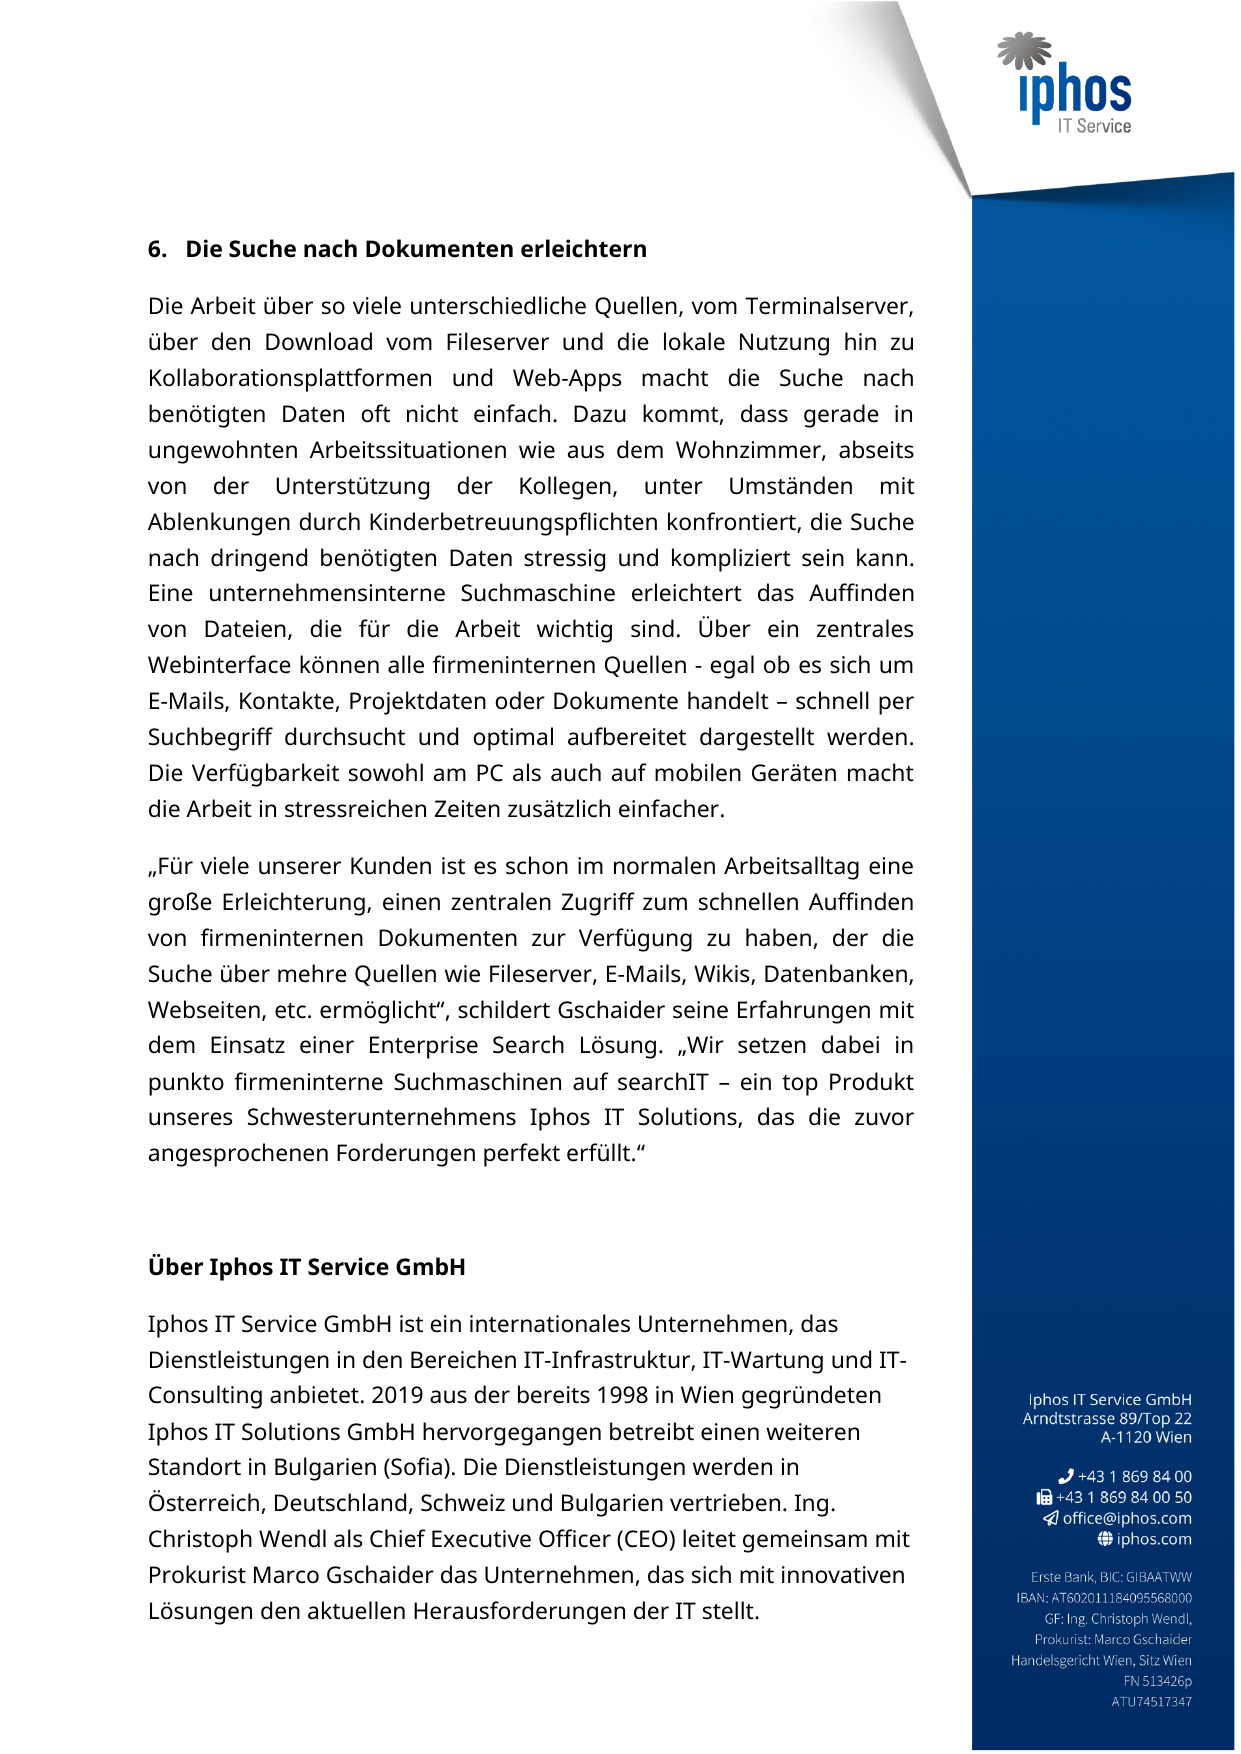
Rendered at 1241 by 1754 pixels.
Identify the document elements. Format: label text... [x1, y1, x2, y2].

text Über Iphos IT Service GmbH [148, 1251, 915, 1282]
picture [808, 1, 1234, 1747]
text Iphos IT Service GmbH ist ein internationales Unternehmen, das Dienstleistungen in den Bereichen IT-Infrastruktur, IT-Wartung und IT-Consulting anbietet. 2019 aus der bereits 1998 in Wien gegründeten Iphos IT Solutions GmbH hervorgegangen betreibt einen weiteren Standort in Bulgarien (Sofia). Die Dienstleistungen werden in Österreich, Deutschland, Schweiz und Bulgarien vertrieben. Ing. Christoph Wendl als Chief Executive Officer (CEO) leitet gemeinsam mit Prokurist Marco Gschaider das Unternehmen, das sich mit innovativen Lösungen den aktuellen Herausforderungen der IT stellt. [148, 1308, 915, 1626]
text „Für viele unserer Kunden ist es schon im normalen Arbeitsalltag eine große Erleichterung, einen zentralen Zugriff zum schnellen Auffinden von firmeninternen Dokumenten zur Verfügung zu haben, der die Suche über mehre Quellen wie Fileserver, E-Mails, Wikis, Datenbanken, Webseiten, etc. ermöglicht“, schildert Gschaider seine Erfahrungen mit dem Einsatz einer Enterprise Search Lösung. „Wir setzen dabei in punkto firmeninterne Suchmaschinen auf searchIT – ein top Produkt unseres Schwesterunternehmens Iphos IT Solutions, das die zuvor angesprochenen Forderungen perfekt erfüllt.“ [148, 850, 915, 1168]
text Die Arbeit über so viele unterschiedliche Quellen, vom Terminalserver, über den Download vom Fileserver und die lokale Nutzung hin zu Kollaborationsplattformen und Web-Apps macht die Suche nach benötigten Daten oft nicht einfach. Dazu kommt, dass gerade in ungewohnten Arbeitssituationen wie aus dem Wohnzimmer, abseits von der Unterstützung der Kollegen, unter Umständen mit Ablenkungen durch Kinderbetreuungspflichten konfrontiert, die Suche nach dringend benötigten Daten stressig und kompliziert sein kann. Eine unternehmensinterne Suchmaschine erleichtert das Auffinden von Dateien, die für die Arbeit wichtig sind. Über ein zentrales Webinterface können alle firmeninternen Quellen - egal ob es sich um E-Mails, Kontakte, Projektdaten oder Dokumente handelt – schnell per Suchbegriff durchsucht und optimal aufbereitet dargestellt werden. Die Verfügbarkeit sowohl am PC als auch auf mobilen Geräten macht die Arbeit in stressreichen Zeiten zusätzlich einfacher. [148, 290, 915, 824]
list Die Suche nach Dokumenten erleichtern [148, 233, 915, 264]
